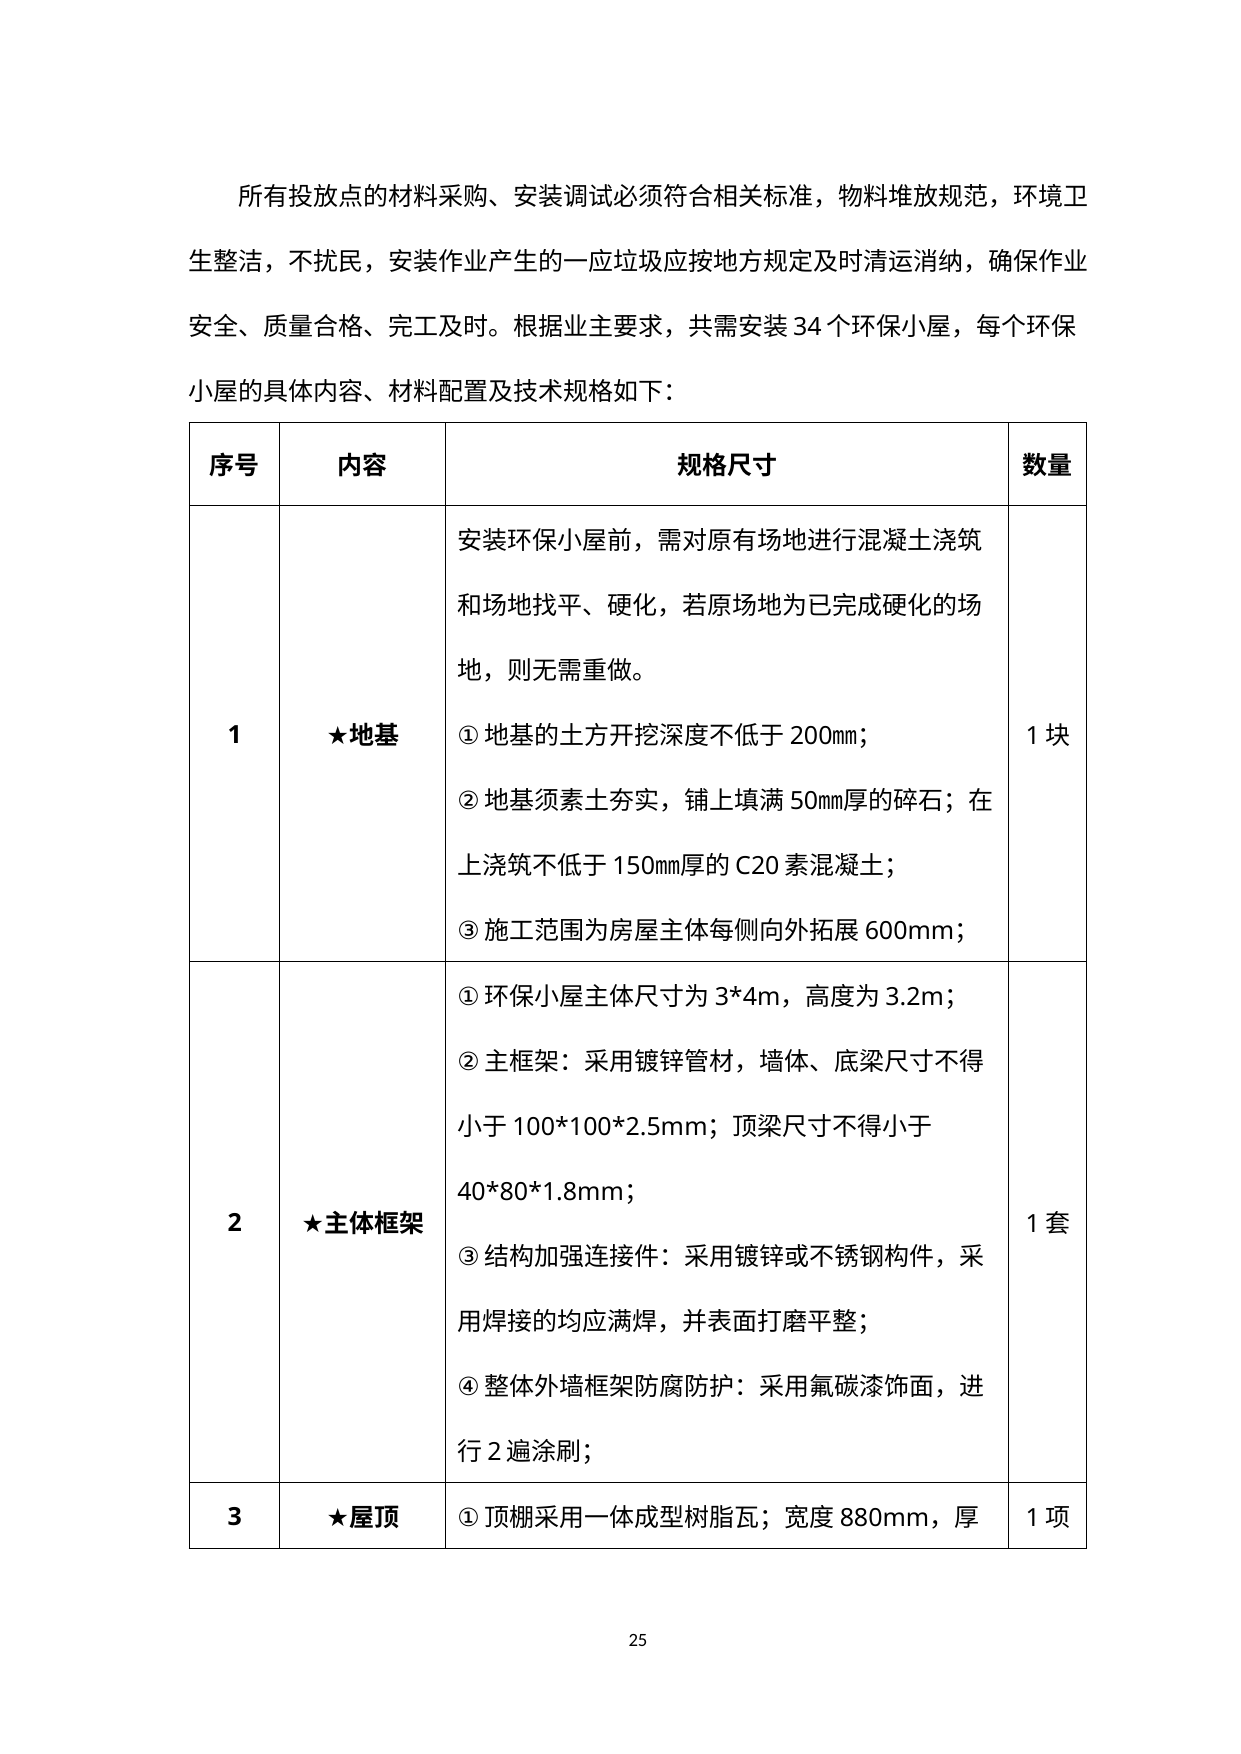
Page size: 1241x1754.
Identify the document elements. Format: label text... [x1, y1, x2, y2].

table_header 内容 [280, 423, 445, 505]
text 所有投放点的材料采购、安装调试必须符合相关标准，物料堆放规范，环境卫生整洁，不扰民，安装作业产生的一应垃圾应按地方规定及时清运消纳，确保作业安全、质量合格、完工及时。根据业主要求，共需安装34个环保小屋，每个环保小屋的具体内容、材料配置及技术规格如下： [188, 162, 1088, 422]
table_cell ★屋顶 [280, 1483, 445, 1548]
table_cell ★主体框架 [280, 962, 445, 1482]
table_header 数量 [1009, 423, 1086, 505]
table_cell ①环保小屋主体尺寸为3*4m，高度为3.2m； ②主框架：采用镀锌管材，墙体、底梁尺寸不得小于100*100*2.5mm；顶梁尺寸不得小于40*80*1.8mm； ③结构加强连接件：采用镀锌或不锈钢构件，采用焊接的均应满焊，并表面打磨平整； ④整体外墙框架防腐防护：采用氟碳漆饰面，进行2遍涂刷； [446, 962, 1008, 1482]
table_cell 安装环保小屋前，需对原有场地进行混凝土浇筑和场地找平、硬化，若原场地为已完成硬化的场地，则无需重做。 ①地基的土方开挖深度不低于200㎜； ②地基须素土夯实，铺上填满50㎜厚的碎石；在上浇筑不低于150㎜厚的C20素混凝土； ③施工范围为房屋主体每侧向外拓展600mm； [446, 506, 1008, 961]
table_cell 1块 [1009, 506, 1086, 961]
table_cell ★地基 [280, 506, 445, 961]
table_cell 3 [190, 1483, 279, 1548]
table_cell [446, 1483, 1008, 1548]
table_cell 1套 [1009, 962, 1086, 1482]
table_header 规格尺寸 [446, 423, 1008, 505]
table_cell 2 [190, 962, 279, 1482]
table_header 序号 [190, 423, 279, 505]
table_cell 1项 [1009, 1483, 1086, 1548]
table_cell 1 [190, 506, 279, 961]
